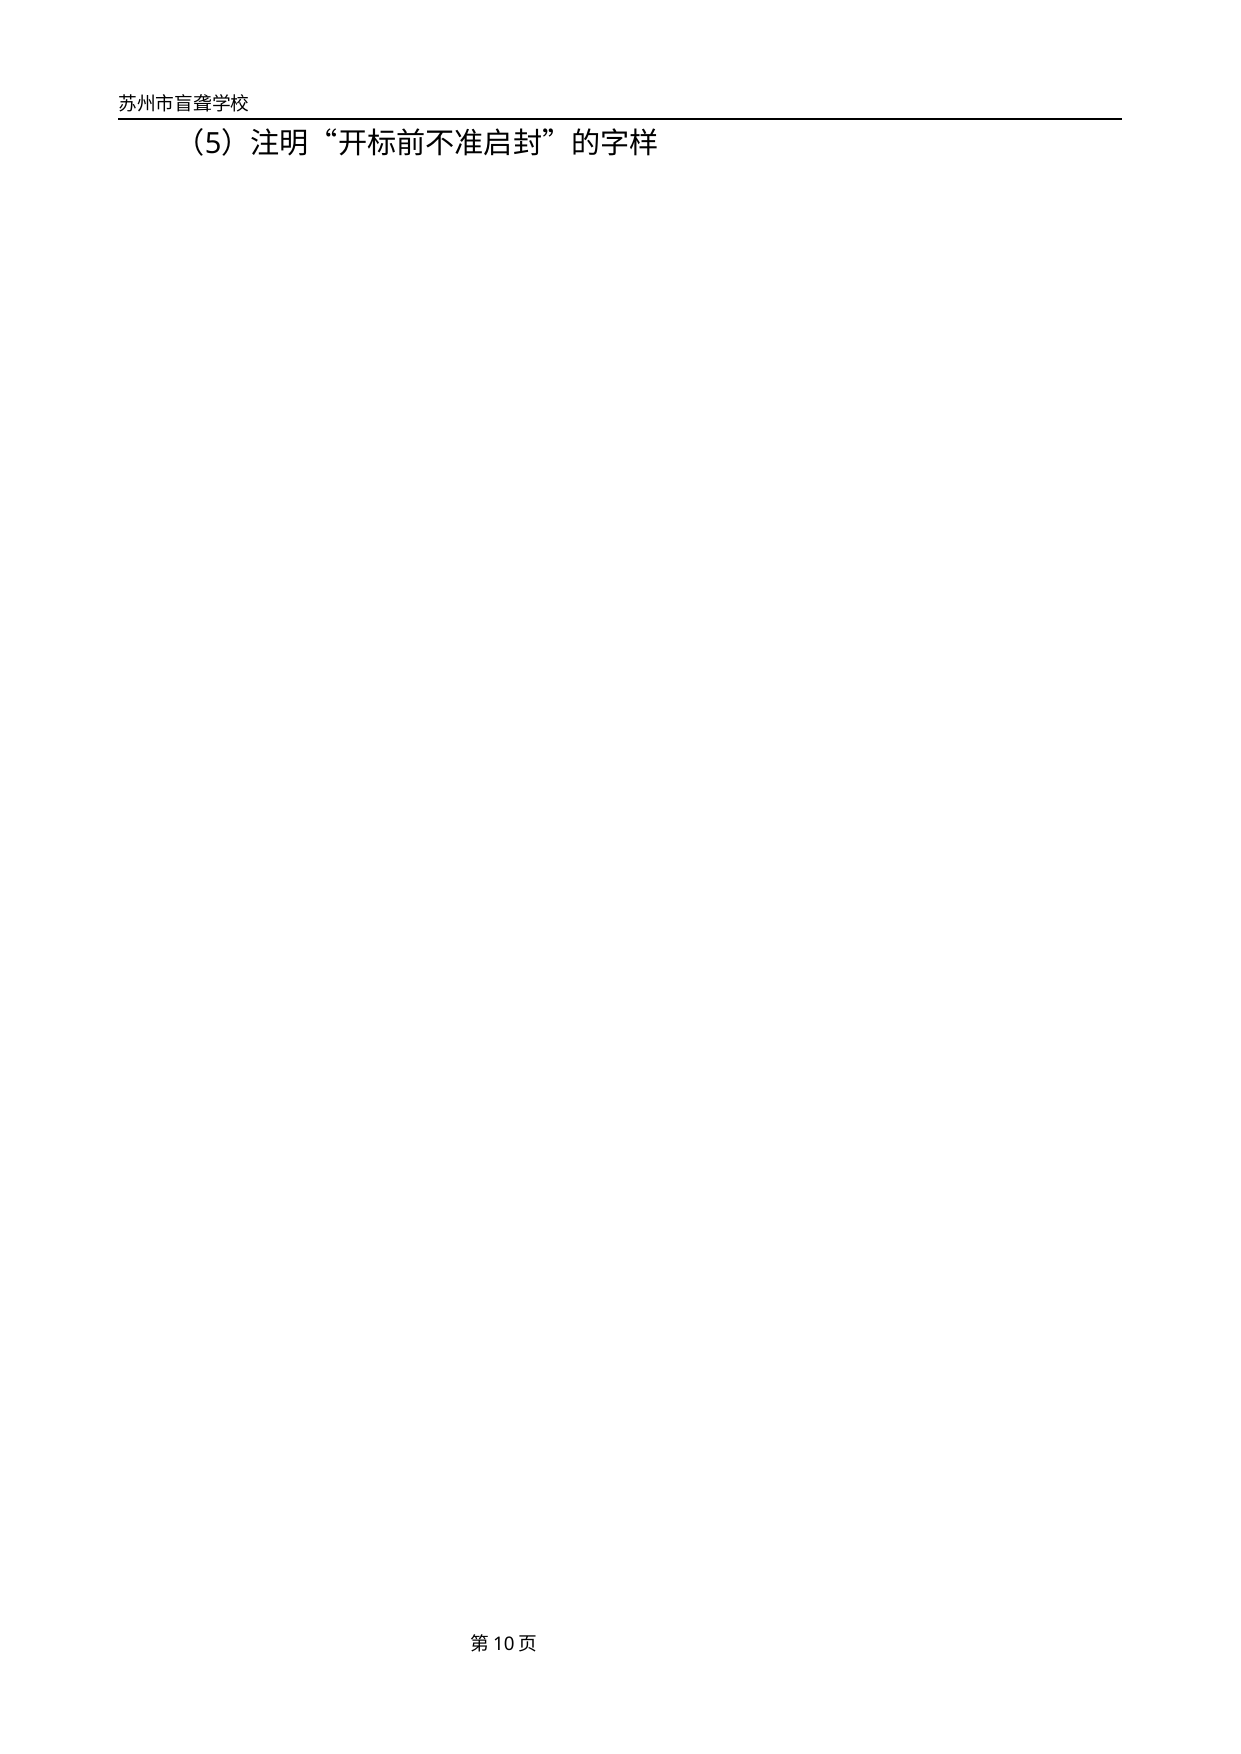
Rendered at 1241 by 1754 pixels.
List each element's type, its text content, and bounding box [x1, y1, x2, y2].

text （5）注明“开标前不准启封”的字样 [118, 120, 1122, 162]
